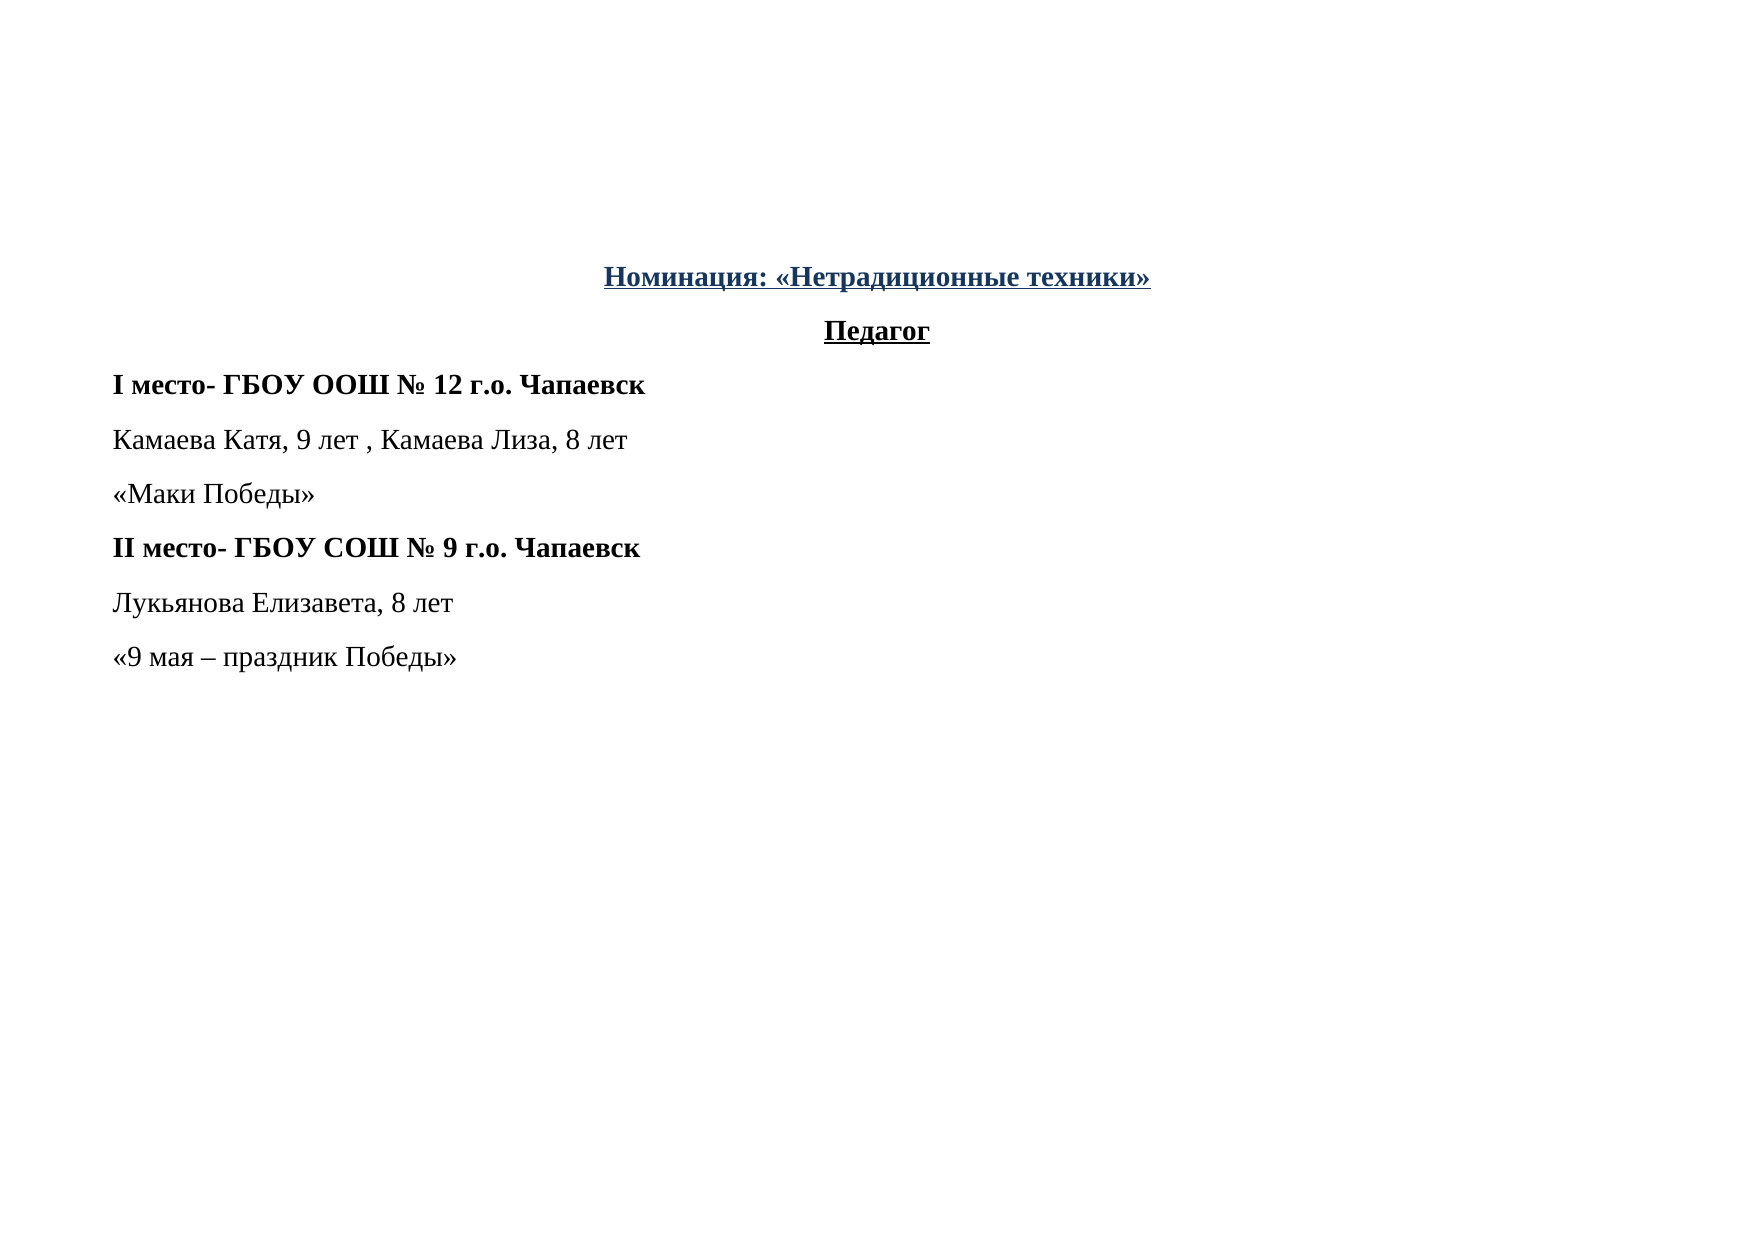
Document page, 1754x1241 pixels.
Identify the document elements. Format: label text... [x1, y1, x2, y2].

text Педагог [112, 313, 1641, 347]
text «9 мая – праздник Победы» [112, 639, 1641, 673]
text I место- ГБОУ ООШ № 12 г.о. Чапаевск [112, 367, 1641, 401]
text Камаева Катя, 9 лет , Камаева Лиза, 8 лет [112, 422, 1641, 455]
text Номинация: «Нетрадиционные техники» [112, 259, 1641, 292]
text «Маки Победы» [112, 476, 1641, 510]
text Лукьянова Елизавета, 8 лет [112, 585, 1641, 618]
text II место- ГБОУ СОШ № 9 г.о. Чапаевск [112, 531, 1641, 564]
